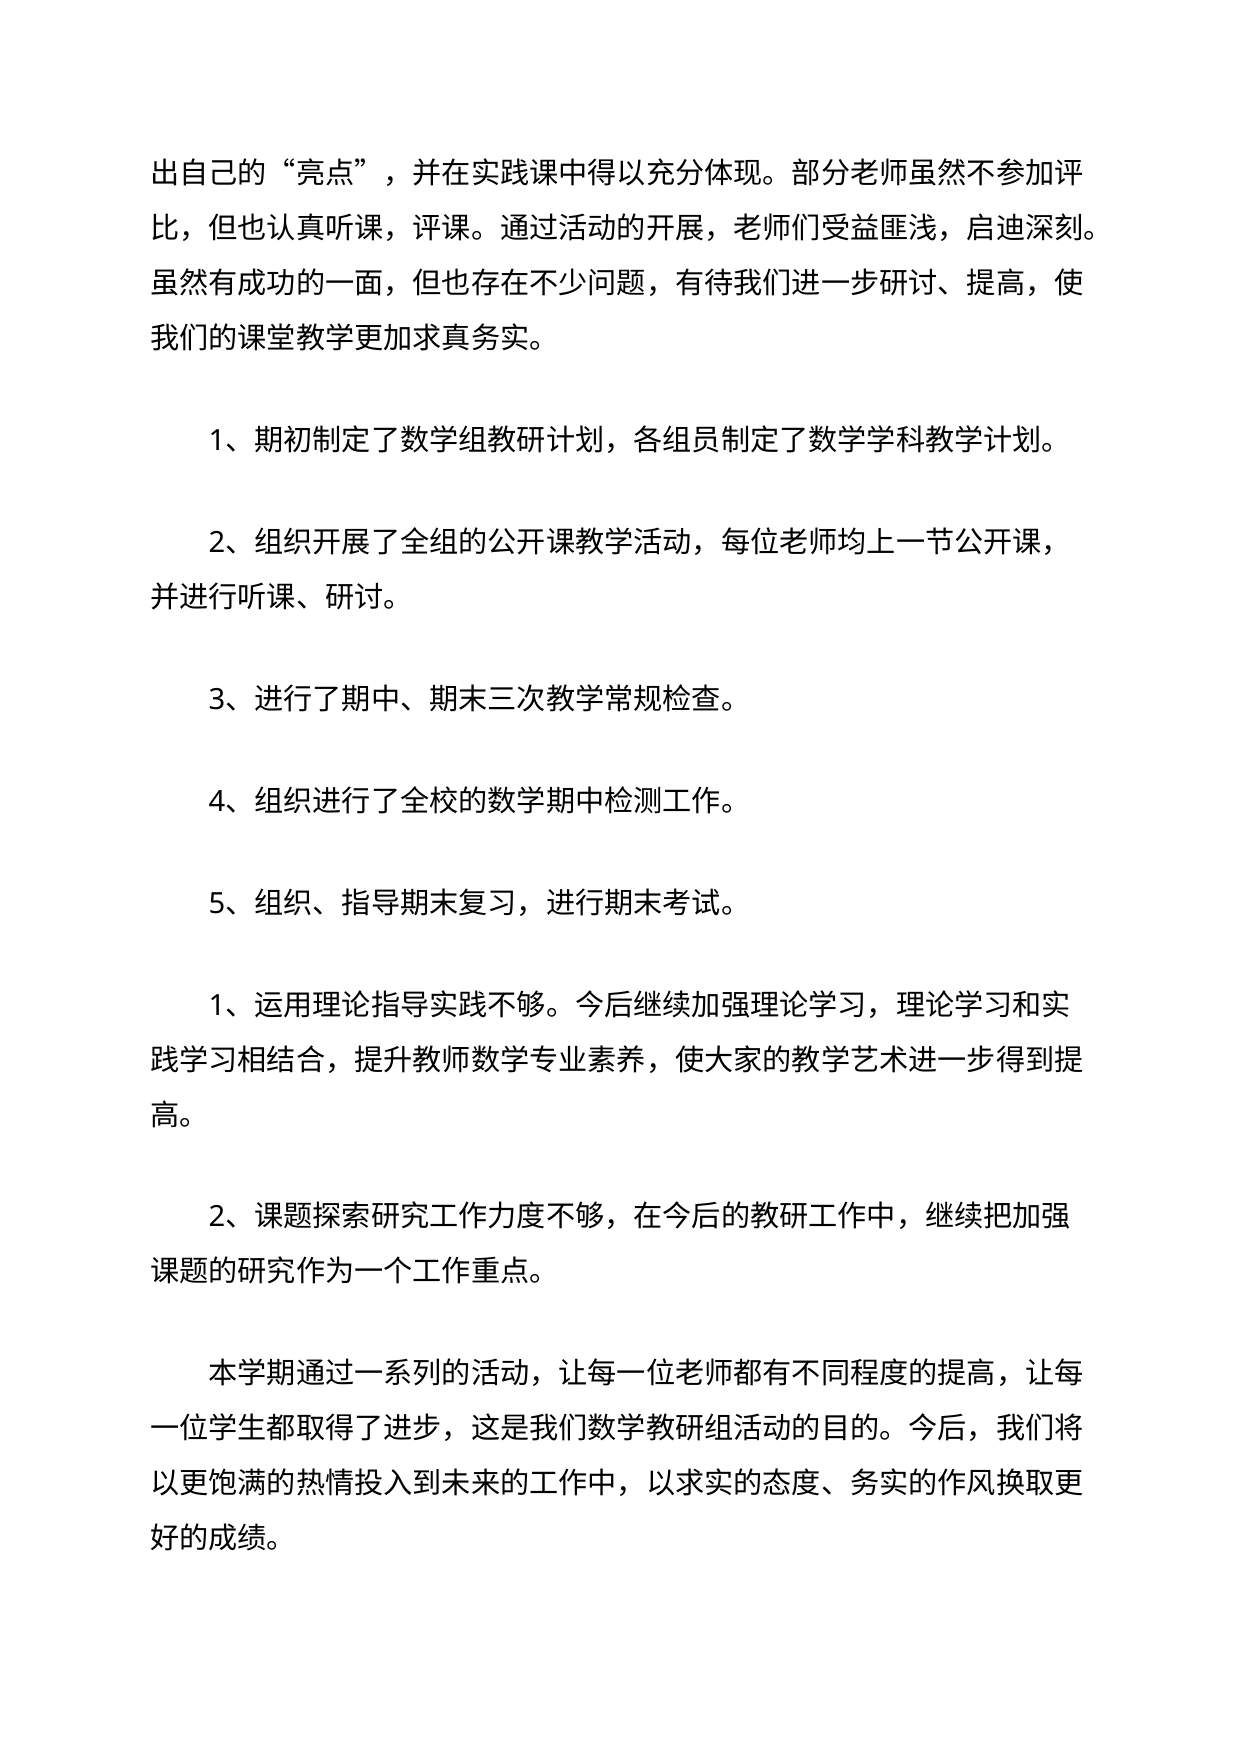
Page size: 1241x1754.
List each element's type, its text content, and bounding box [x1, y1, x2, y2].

text 本学期通过一系列的活动，让每一位老师都有不同程度的提高，让每一位学生都取得了进步，这是我们数学教研组活动的目的。今后，我们将以更饱满的热情投入到未来的工作中，以求实的态度、务实的作风换取更好的成绩。 [150, 1349, 1090, 1557]
text 4、组织进行了全校的数学期中检测工作。 [150, 777, 1090, 819]
text 1、期初制定了数学组教研计划，各组员制定了数学学科教学计划。 [150, 416, 1090, 459]
text 1、运用理论指导实践不够。今后继续加强理论学习，理论学习和实践学习相结合，提升教师数学专业素养，使大家的教学艺术进一步得到提高。 [150, 981, 1090, 1133]
text 5、组织、指导期末复习，进行期末考试。 [150, 879, 1090, 922]
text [150, 150, 1090, 357]
text 2、课题探索研究工作力度不够，在今后的教研工作中，继续把加强课题的研究作为一个工作重点。 [150, 1193, 1090, 1290]
text 2、组织开展了全组的公开课教学活动，每位老师均上一节公开课，并进行听课、研讨。 [150, 518, 1090, 616]
text 3、进行了期中、期末三次教学常规检查。 [150, 675, 1090, 718]
